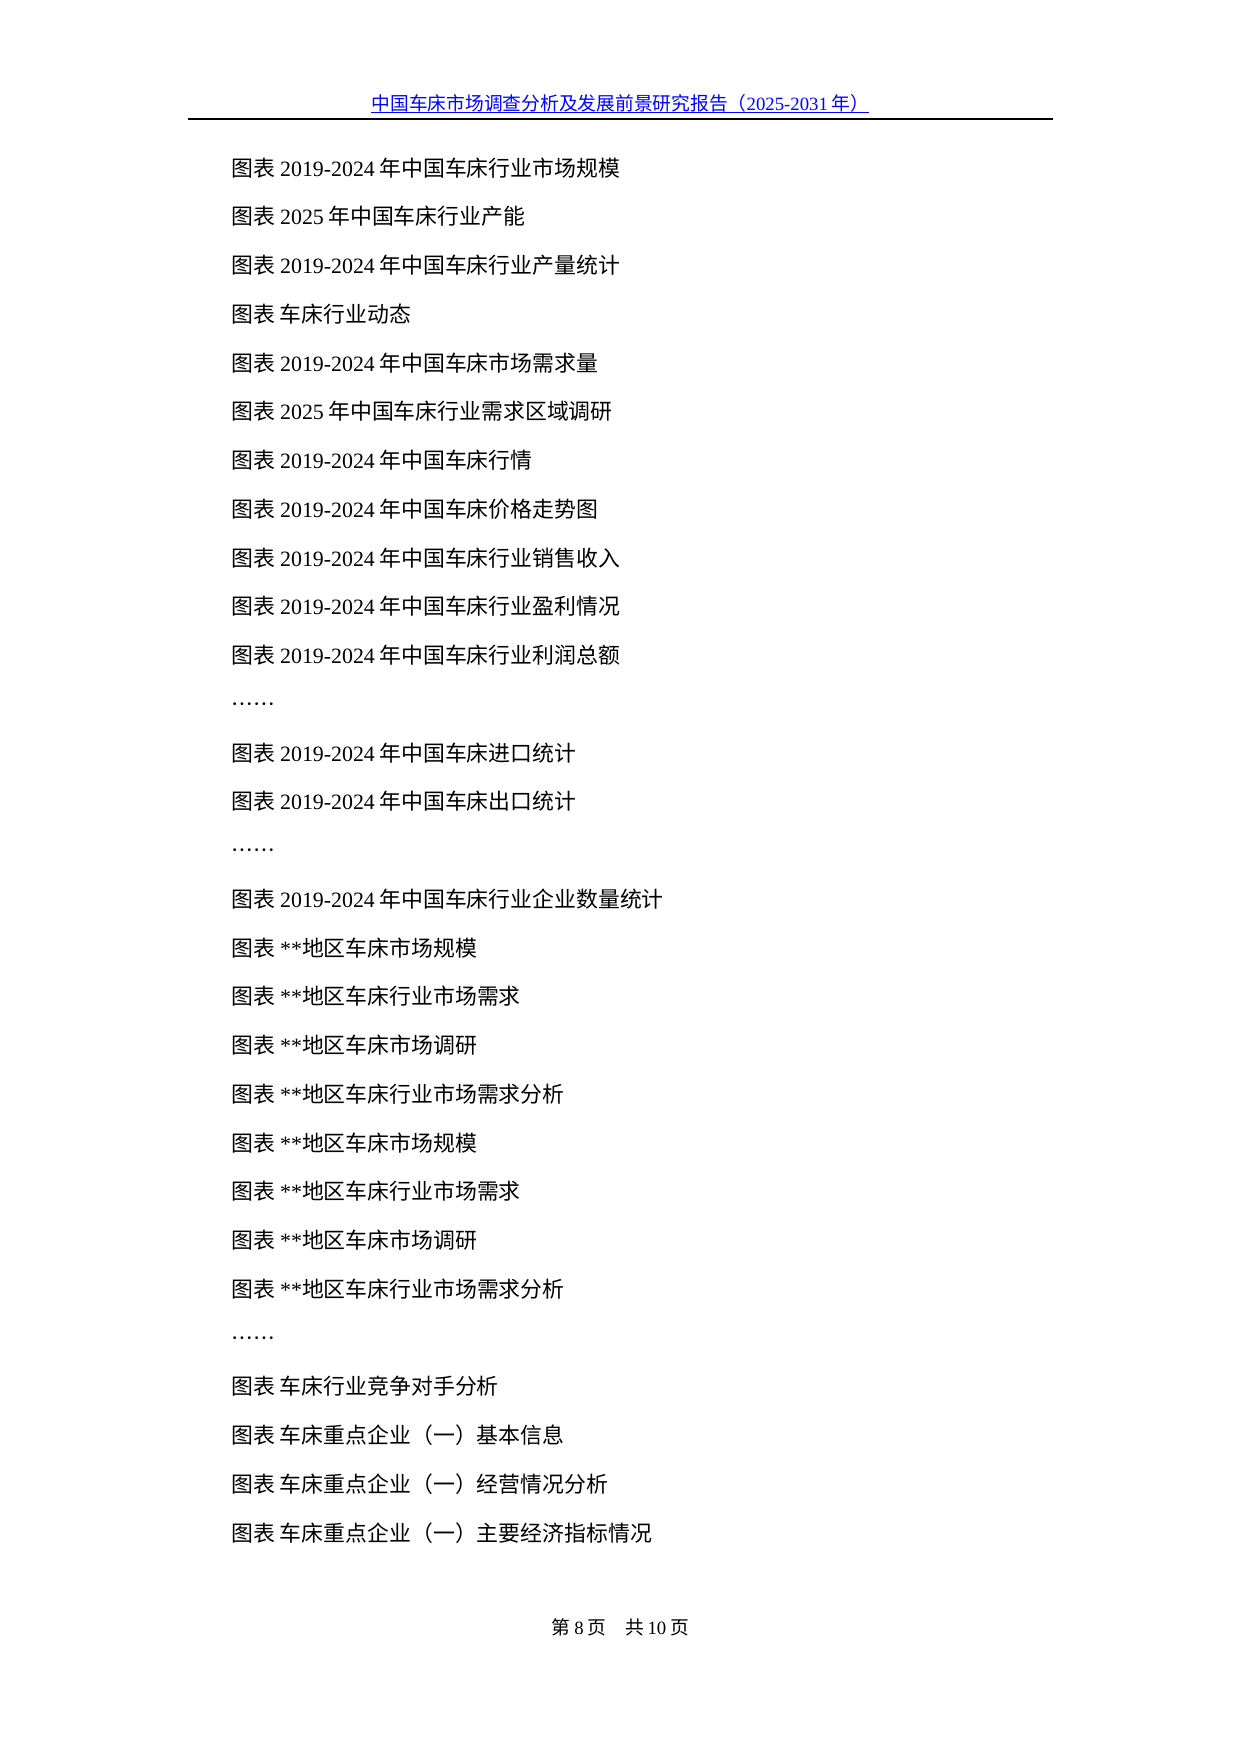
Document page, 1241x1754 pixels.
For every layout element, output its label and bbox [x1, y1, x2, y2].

text [187, 150, 1053, 1548]
